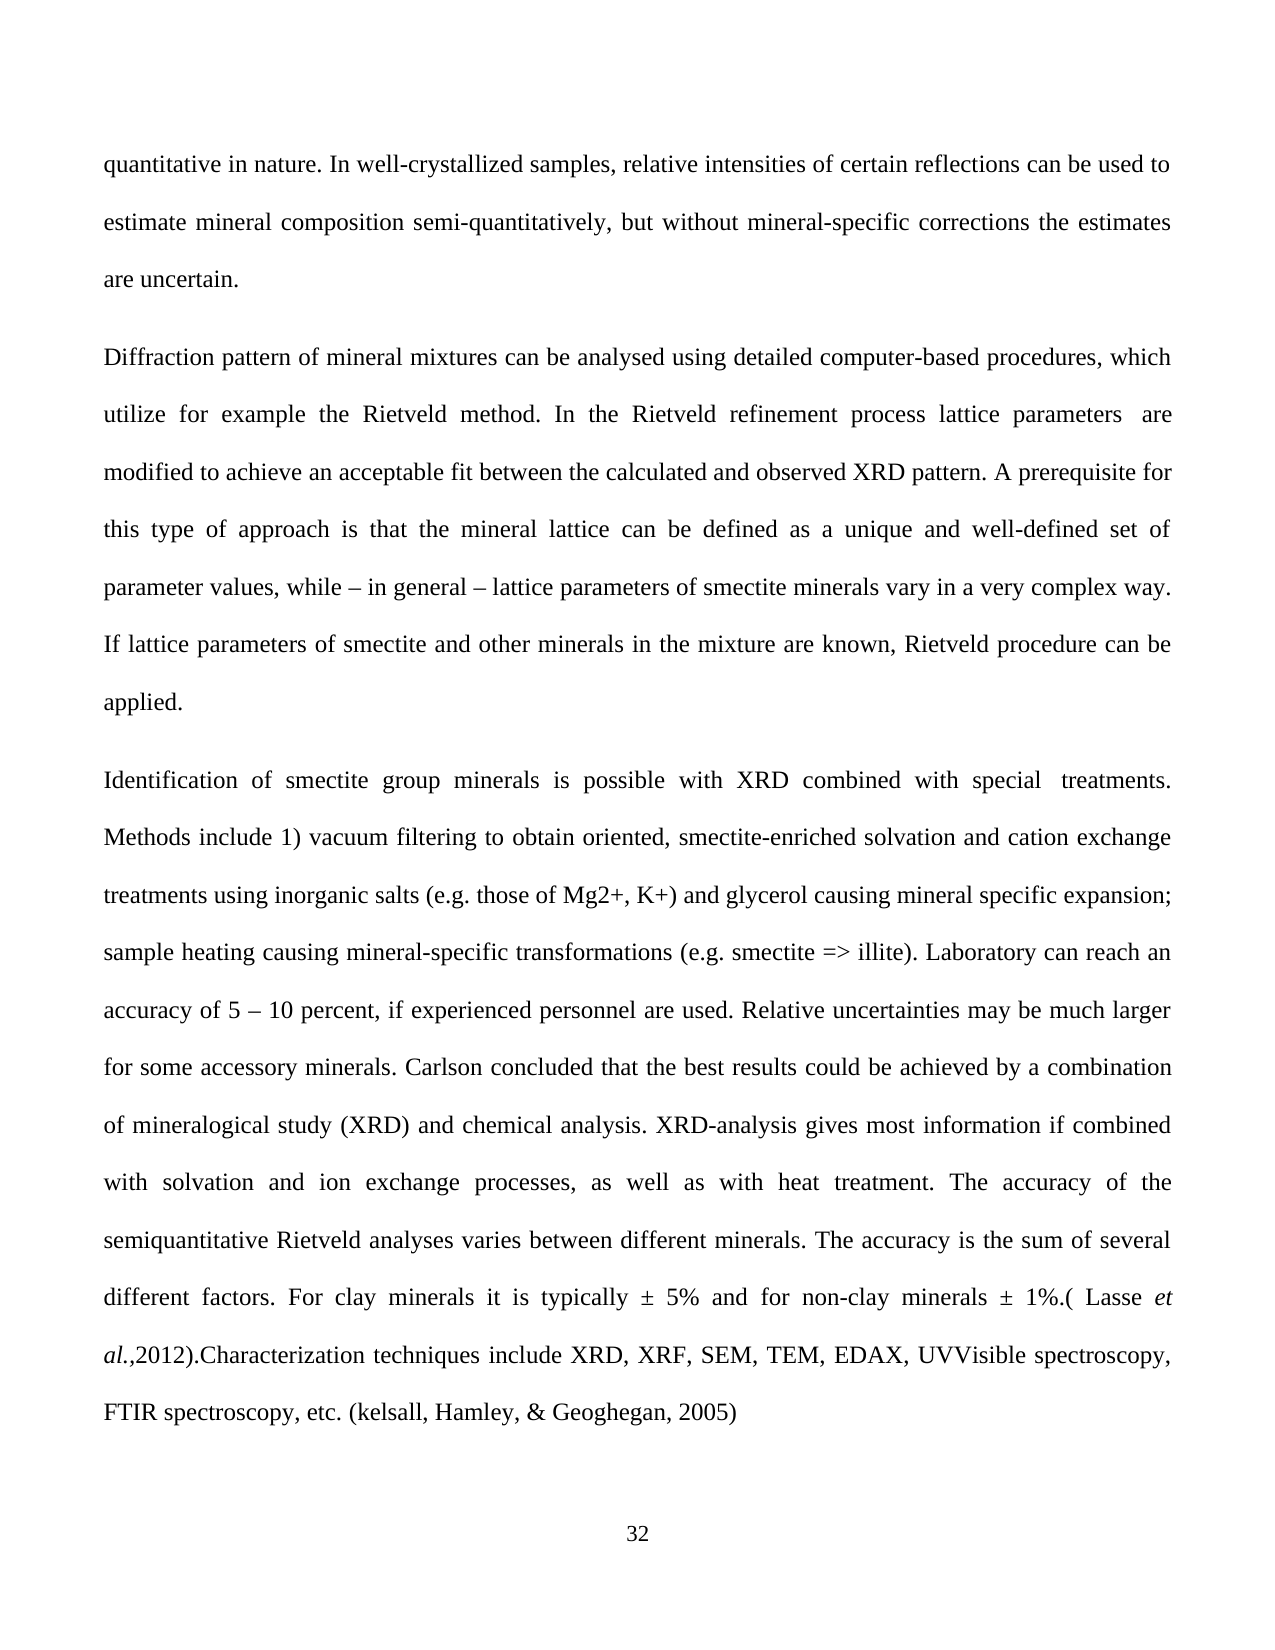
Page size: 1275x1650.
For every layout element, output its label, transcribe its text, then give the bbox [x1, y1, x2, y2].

text quantitative in nature. In well-crystallized samples, relative intensities of certain reflections can be used to estimate mineral composition semi-quantitatively, but without mineral-specific corrections the estimates are uncertain. [103, 149, 1172, 293]
text Diffraction pattern of mineral mixtures can be analysed using detailed computer-based procedures, which utilize for example the Rietveld method. In the Rietveld refinement process lattice parameters are modified to achieve an acceptable fit between the calculated and observed XRD pattern. A prerequisite for this type of approach is that the mineral lattice can be defined as a unique and well-defined set of parameter values, while – in general – lattice parameters of smectite minerals vary in a very complex way. If lattice parameters of smectite and other minerals in the mixture are known, Rietveld procedure can be applied. [103, 342, 1172, 715]
text Identification of smectite group minerals is possible with XRD combined with special treatments. Methods include 1) vacuum filtering to obtain oriented, smectite-enriched solvation and cation exchange treatments using inorganic salts (e.g. those of Mg2+, K+) and glycerol causing mineral specific expansion; sample heating causing mineral-specific transformations (e.g. smectite => illite). Laboratory can reach an accuracy of 5 – 10 percent, if experienced personnel are used. Relative uncertainties may be much larger for some accessory minerals. Carlson concluded that the best results could be achieved by a combination of mineralogical study (XRD) and chemical analysis. XRD-analysis gives most information if combined with solvation and ion exchange processes, as well as with heat treatment. The accuracy of the semiquantitative Rietveld analyses varies between different minerals. The accuracy is the sum of several different factors. For clay minerals it is typically ± 5% and for non-clay minerals ± 1%.( Lasse et al.,2012).Characterization techniques include XRD, XRF, SEM, TEM, EDAX, UVVisible spectroscopy, FTIR spectroscopy, etc. (kelsall, Hamley, & Geoghegan, 2005) [103, 765, 1172, 1426]
